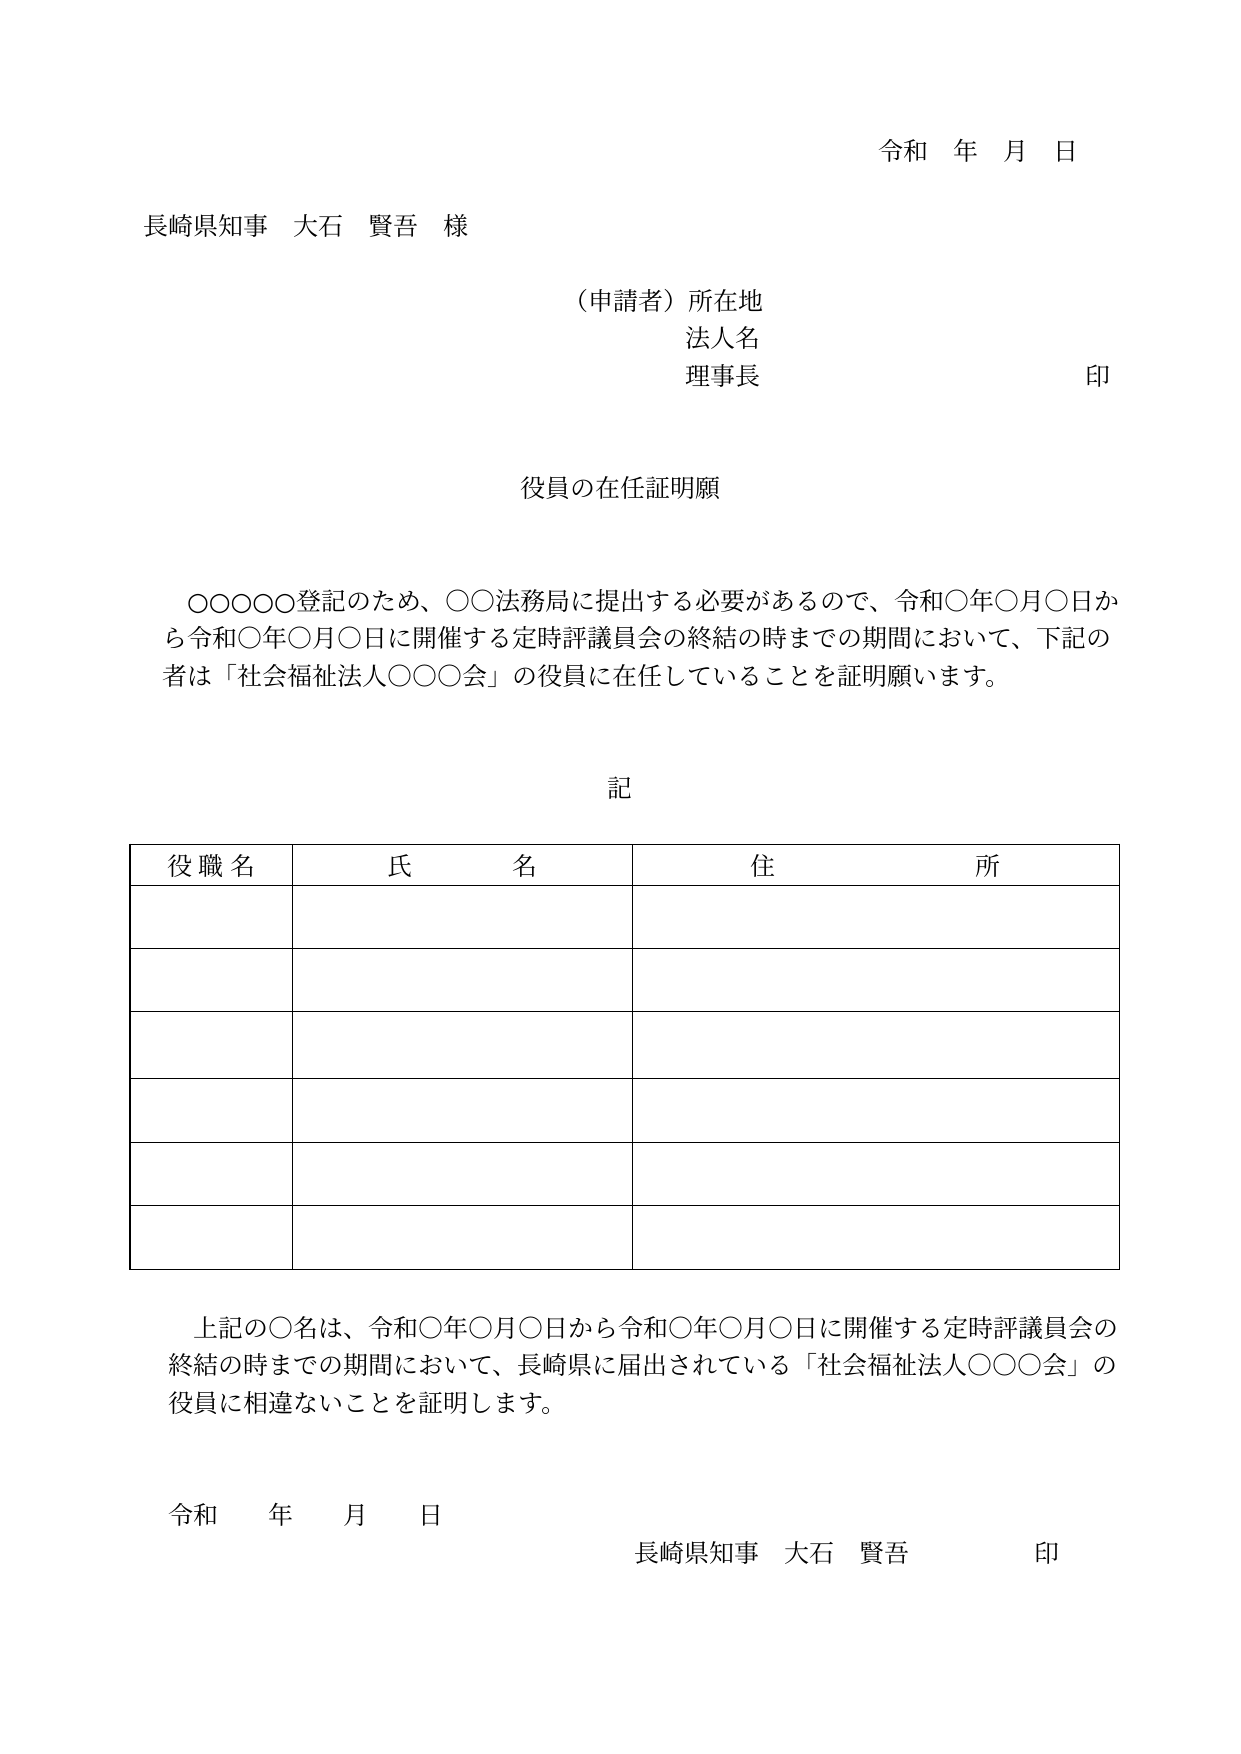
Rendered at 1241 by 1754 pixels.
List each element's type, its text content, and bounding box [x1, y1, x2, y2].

table_cell [131, 1143, 292, 1205]
table_header 役 職 名 [131, 845, 292, 885]
text 理事長 印 [118, 356, 1122, 393]
table_cell [131, 886, 292, 947]
text 法人名 [118, 318, 1122, 356]
text 長崎県知事 大石 賢吾 様 [118, 206, 1122, 243]
table_cell [633, 949, 1119, 1011]
table_cell [633, 1206, 1119, 1269]
table_cell [131, 1079, 292, 1142]
table_cell [131, 949, 292, 1011]
text 令和 年 月 日 [118, 1495, 1100, 1533]
text （申請者）所在地 [118, 281, 1122, 318]
table_header 氏 名 [293, 845, 632, 885]
text 上記の○名は、令和○年○月○日から令和○年○月○日に開催する定時評議員会の終結の時までの期間において、長崎県に届出されている「社会福祉法人○○○会」の役員に相違ないことを証明します。 [118, 1308, 1122, 1420]
table_cell [131, 1012, 292, 1078]
text 長崎県知事 大石 賢吾 印 [118, 1533, 1100, 1570]
text ○○○○○登記のため、○○法務局に提出する必要があるので、令和○年○月○日から令和○年○月○日に開催する定時評議員会の終結の時までの期間において、下記の者は「社会福祉法人○○○会」の役員に在任していることを証明願います。 [162, 581, 1122, 693]
table_cell [293, 1012, 632, 1078]
table_cell [633, 1012, 1119, 1078]
table_cell [131, 1206, 292, 1269]
table_cell [633, 886, 1119, 947]
table_cell [293, 1143, 632, 1205]
text 役員の在任証明願 [118, 468, 1122, 506]
table_cell [293, 886, 632, 947]
text 令和 年 月 日 [118, 131, 1078, 168]
table_cell [633, 1143, 1119, 1205]
table_cell [293, 1206, 632, 1269]
table_cell [633, 1079, 1119, 1142]
table_cell [293, 949, 632, 1011]
table_header 住 所 [633, 845, 1119, 885]
table_cell [293, 1079, 632, 1142]
subtitle 記 [118, 768, 1122, 806]
